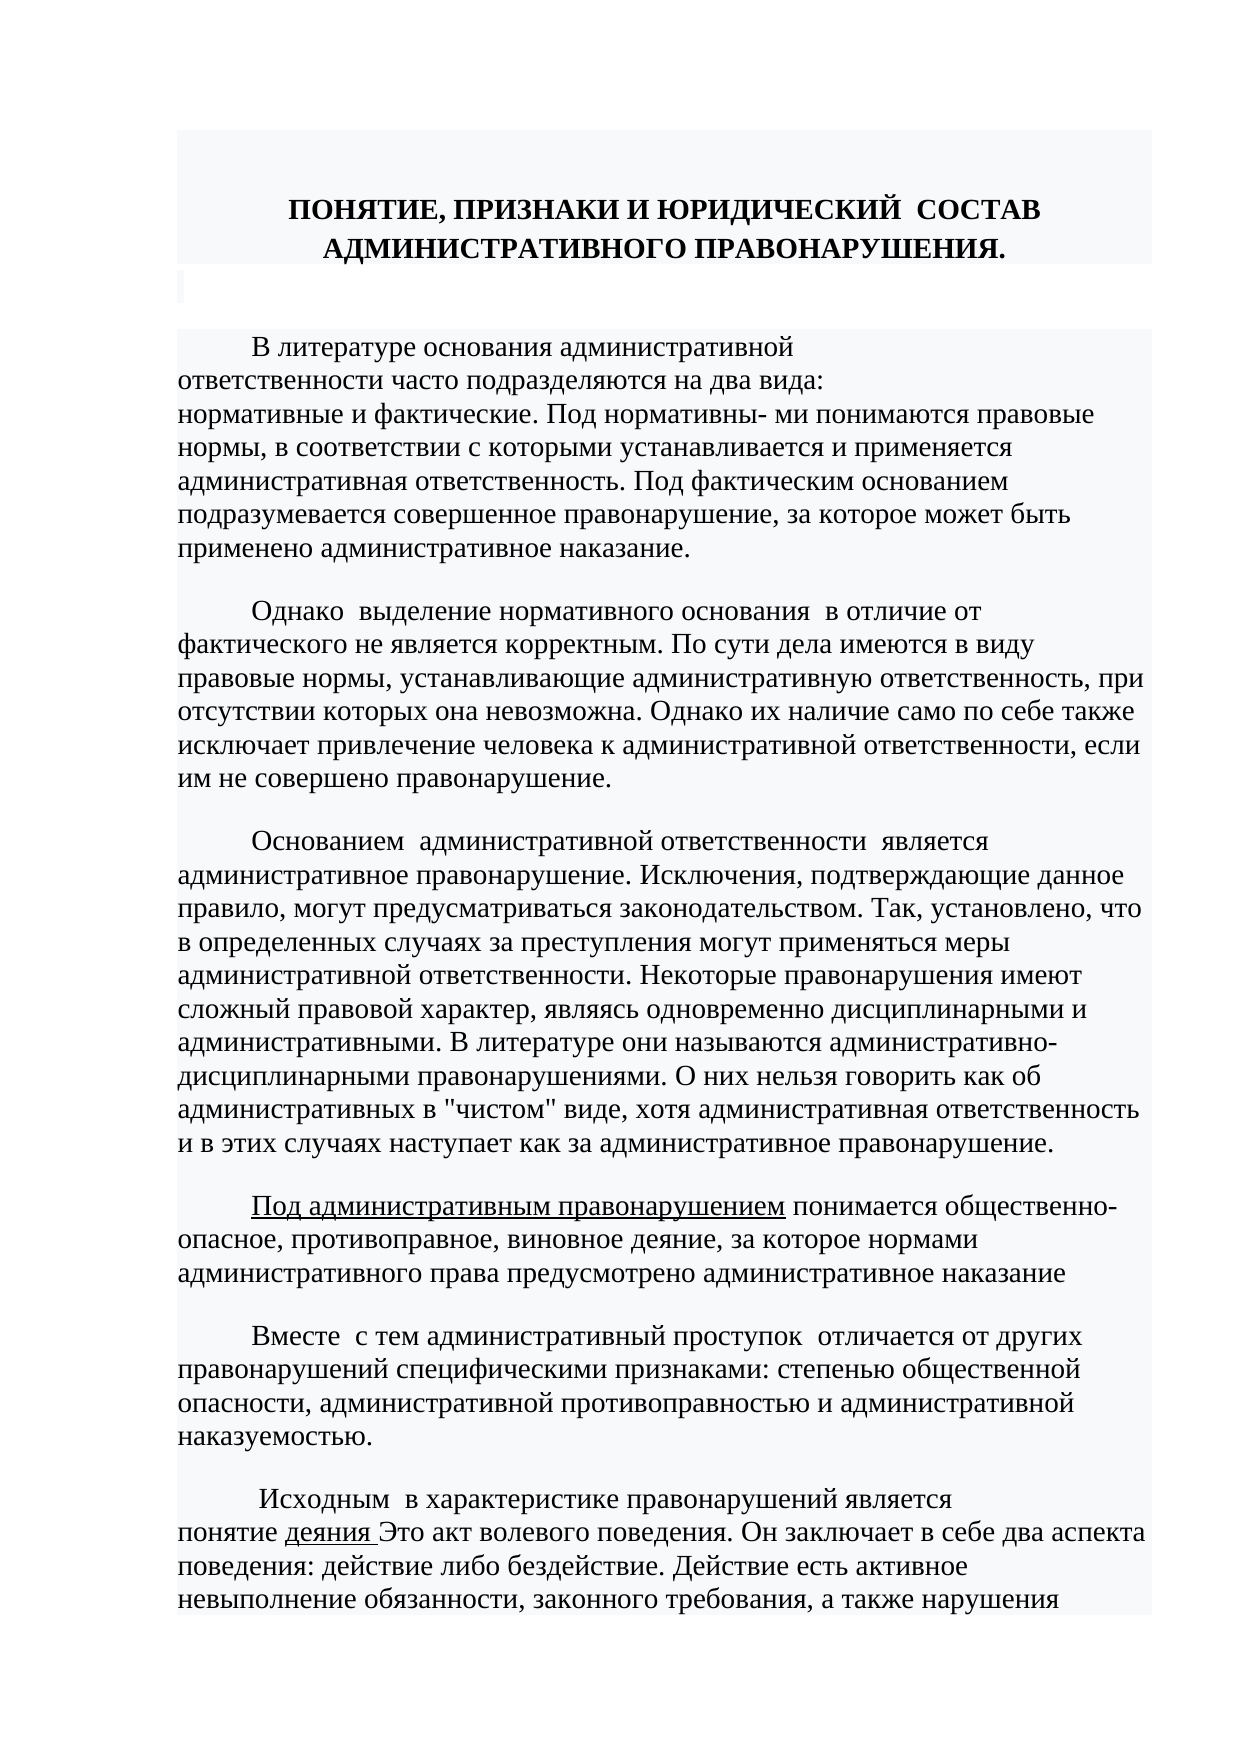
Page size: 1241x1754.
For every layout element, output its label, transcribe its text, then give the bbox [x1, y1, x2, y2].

subtitle ПОНЯТИЕ, ПРИЗНАКИ И ЮРИДИЧЕСКИЙ СОСТАВ [177, 192, 1152, 226]
text Вместе с тем административный проступок отличается от других правонарушений специфическими признаками: степенью общественной опасности, административной противоправностью и административной наказуемостью. [177, 1318, 1152, 1452]
text Основанием административной ответственности является административное правонарушение. Исключения, подтверждающие данное правило, могут предусматриваться законодательством. Так, установлено, что в определенных случаях за преступления могут применяться меры административной ответственности. Некоторые правонарушения имеют сложный правовой характер, являясь одновременно дисциплинарными и административными. В литературе они называются административно-дисциплинарными правонарушениями. О них нельзя говорить как об административных в "чистом" виде, хотя административная ответственность и в этих случаях наступает как за административное правонарушение. [177, 823, 1152, 1159]
subtitle АДМИНИСТРАТИВНОГО ПРАВОНАРУШЕНИЯ. [177, 231, 1152, 264]
text В литературе основания административной ответственности часто подразделяются на два вида: нормативные и фактические. Под нормативны- ми понимаются правовые нормы, в соответствии с которыми устанавливается и применяется административная ответственность. Под фактическим основанием подразумевается совершенное правонарушение, за которое может быть применено административное наказание. [177, 329, 1152, 564]
text Под административным правонарушением понимается общественно-опасное, противоправное, виновное деяние, за которое нормами административного права предусмотрено административное наказание [177, 1188, 1152, 1288]
text Однако выделение нормативного основания в отличие от фактического не является корректным. По сути дела имеются в виду правовые нормы, устанавливающие административную ответственность, при отсутствии которых она невозможна. Однако их наличие само по себе также исключает привлечение человека к административной ответственности, если им не совершено правонарушение. [177, 593, 1152, 794]
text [177, 1481, 1152, 1615]
